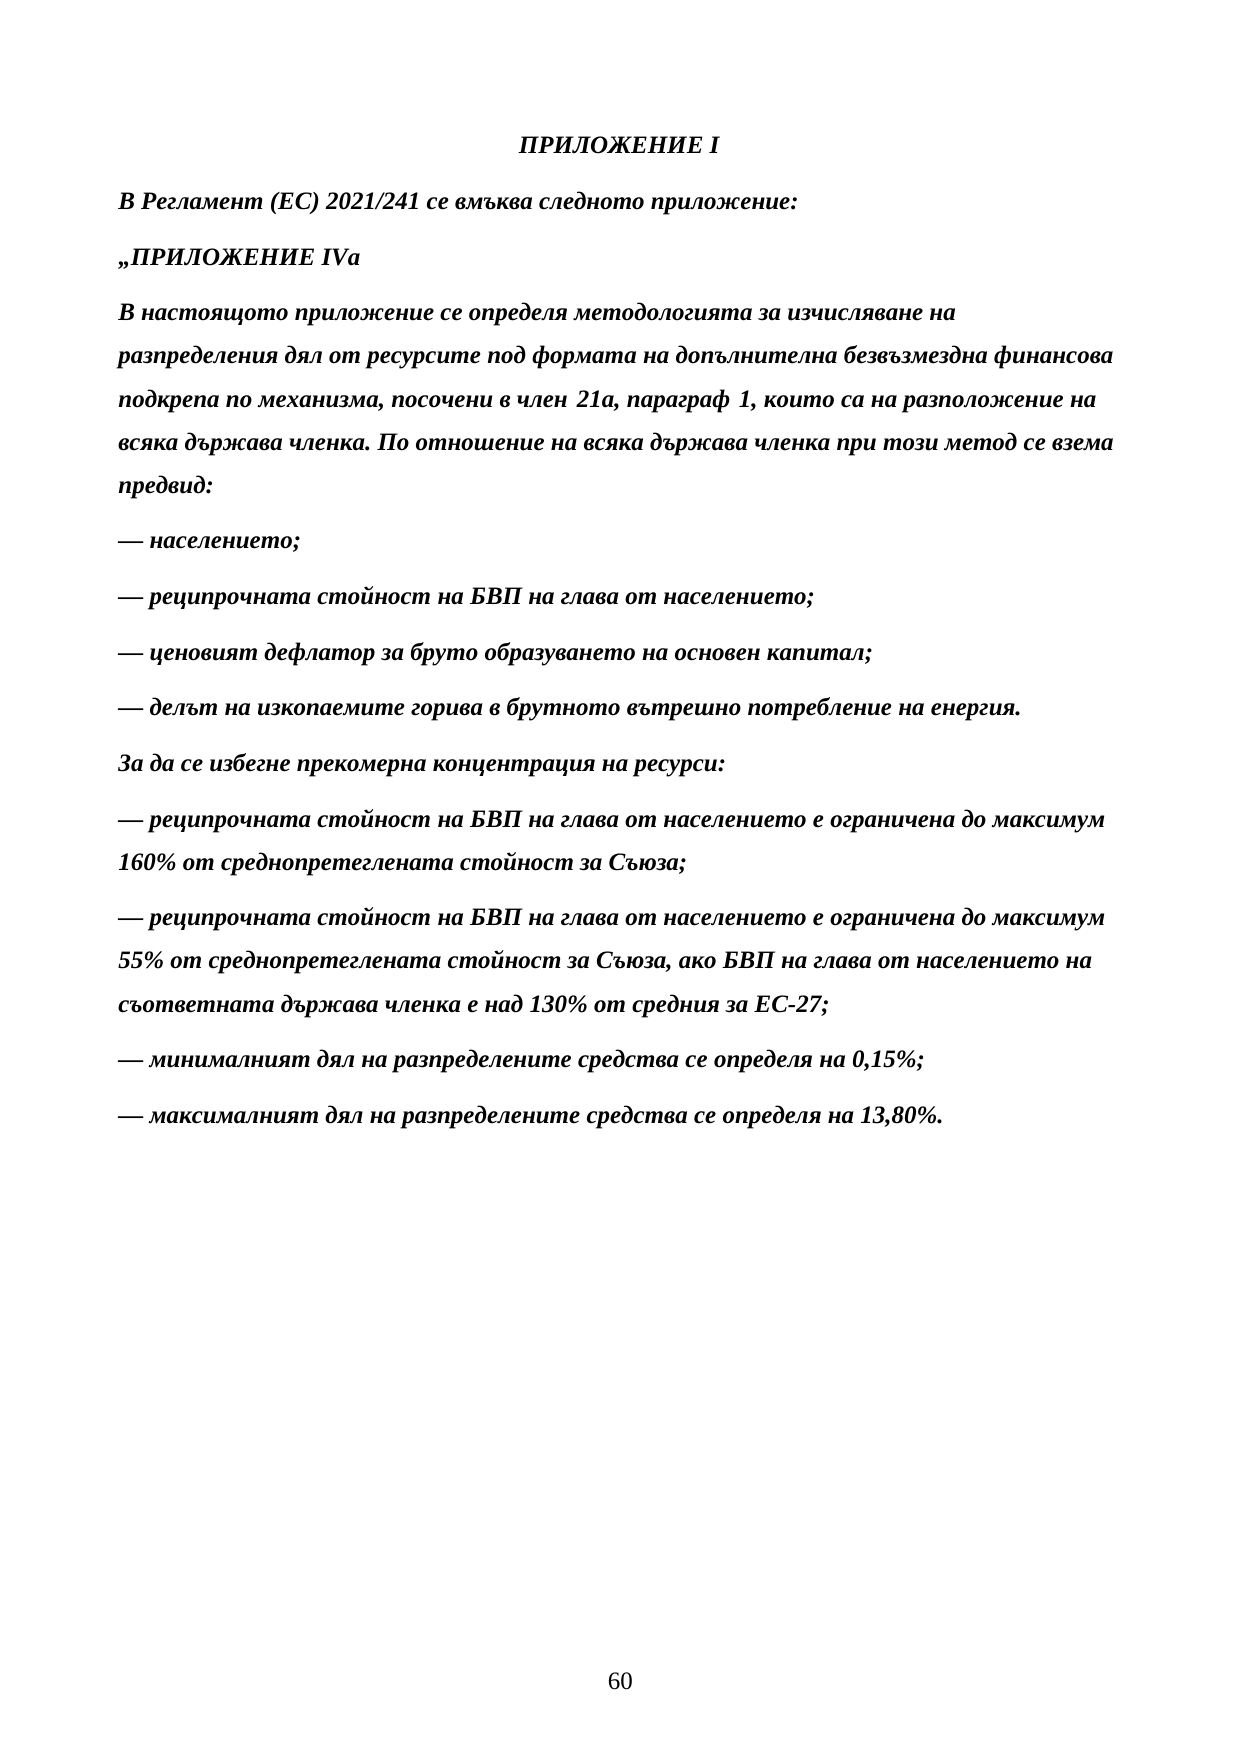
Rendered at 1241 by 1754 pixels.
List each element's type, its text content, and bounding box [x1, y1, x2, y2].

text „ПРИЛОЖЕНИЕ IVа [118, 242, 1122, 271]
text — реципрочната стойност на БВП на глава от населението е ограничена до максимум 55% от среднопретеглената стойност за Съюза, ако БВП на глава от населението на съответната държава членка е над 130% от средния за ЕС-27; [118, 902, 1122, 1017]
text В Регламент (ЕС) 2021/241 се вмъква следното приложение: [118, 186, 1122, 215]
text За да се избегне прекомерна концентрация на ресурси: [118, 748, 1122, 777]
text — делът на изкопаемите горива в брутното вътрешно потребление на енергия. [118, 692, 1122, 721]
text — максималният дял на разпределените средства се определя на 13,80%. [118, 1100, 1122, 1129]
text — населението; [118, 526, 1122, 554]
text — реципрочната стойност на БВП на глава от населението е ограничена до максимум 160% от среднопретеглената стойност за Съюза; [118, 804, 1122, 876]
text В настоящото приложение се определя методологията за изчисляване на разпределения дял от ресурсите под формата на допълнителна безвъзмездна финансова подкрепа по механизма, посочени в член 21а, параграф 1, които са на разположение на всяка държава членка. По отношение на всяка държава членка при този метод се взема предвид: [118, 297, 1122, 499]
text — реципрочната стойност на БВП на глава от населението; [118, 581, 1122, 610]
text ПРИЛОЖЕНИЕ I [118, 131, 1122, 159]
text — минималният дял на разпределените средства се определя на 0,15%; [118, 1044, 1122, 1073]
text — ценовият дефлатор за бруто образуването на основен капитал; [118, 637, 1122, 666]
